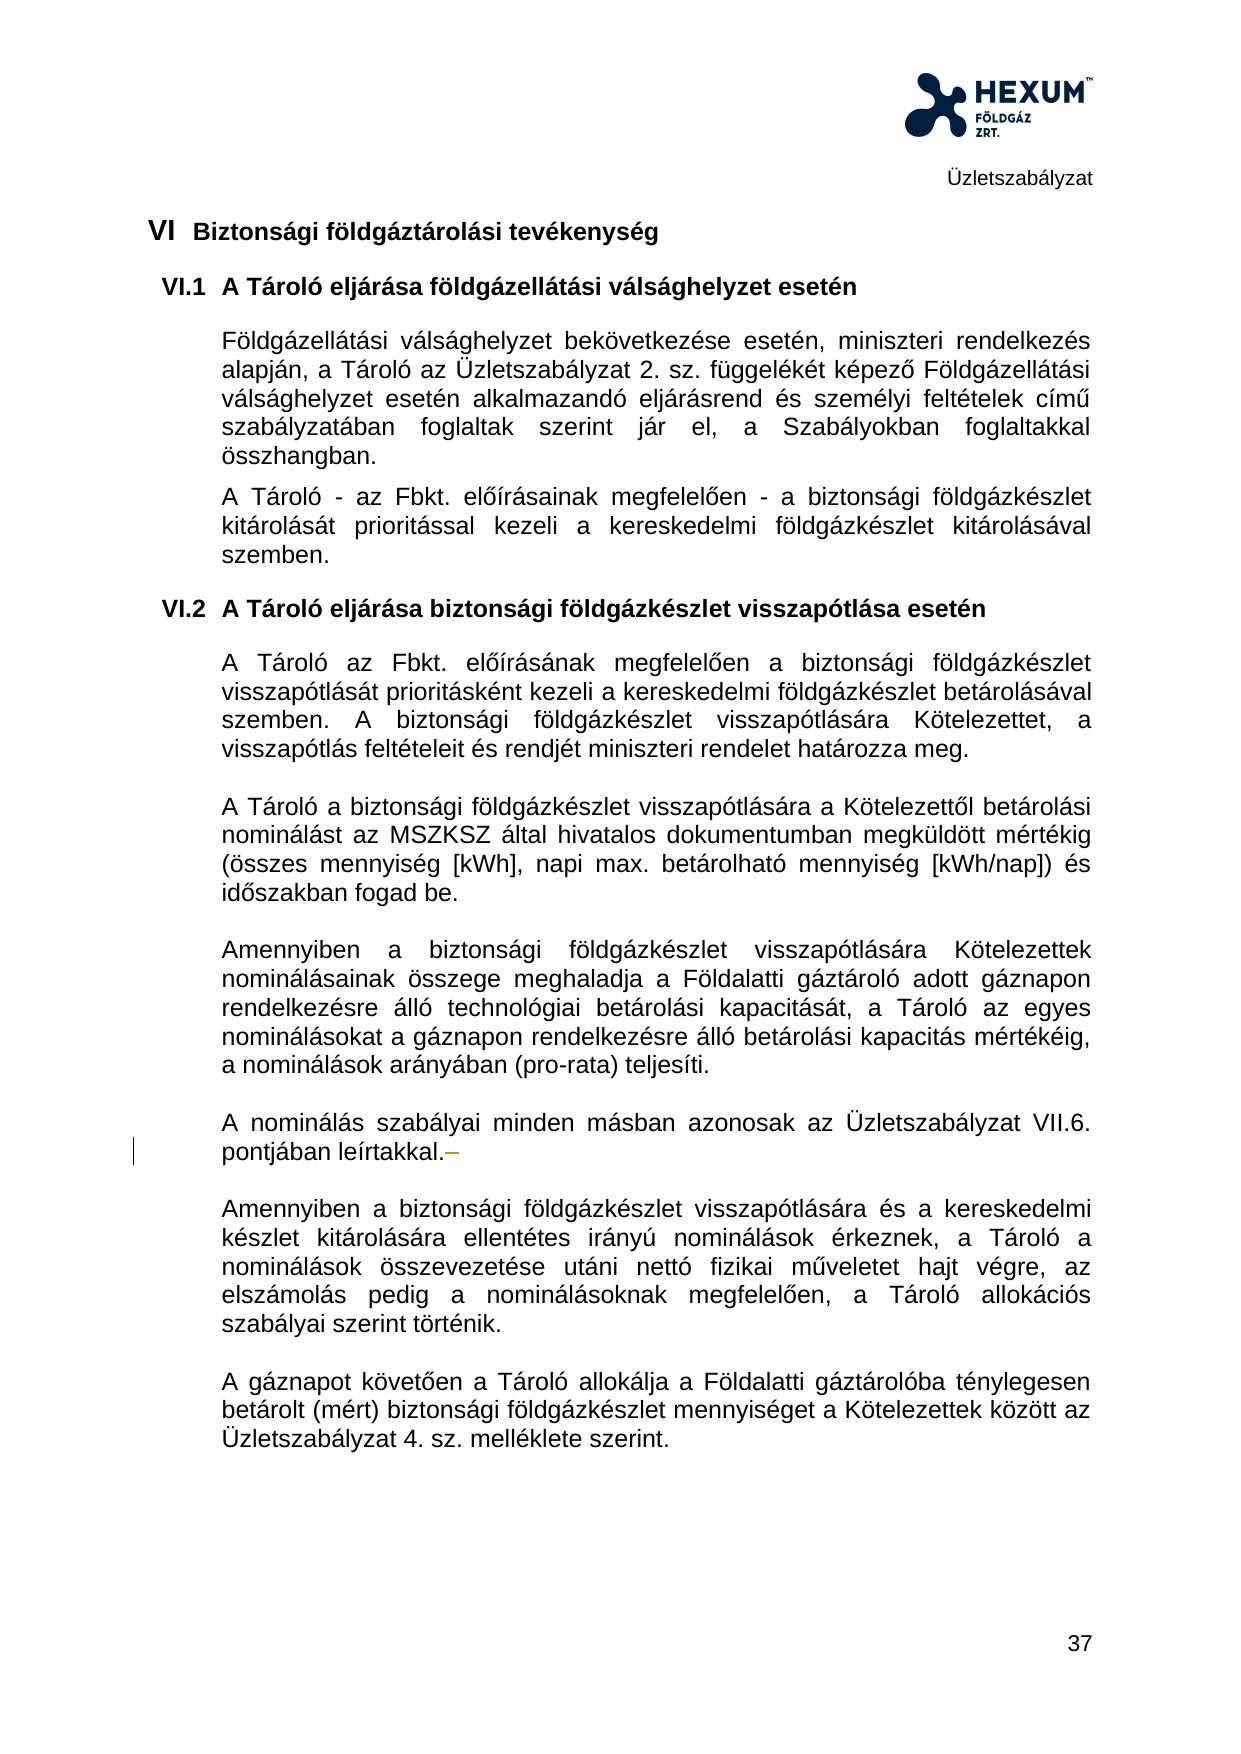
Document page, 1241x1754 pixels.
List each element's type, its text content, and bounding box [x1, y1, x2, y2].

text Amennyiben a biztonsági földgázkészlet visszapótlására és a kereskedelmi készlet kitárolására ellentétes irányú nominálások érkeznek, a Tároló a nominálások összevezetése utáni nettó fizikai műveletet hajt végre, az elszámolás pedig a nominálásoknak megfelelően, a Tároló allokációs szabályai szerint történik. [221, 1194, 1093, 1338]
subtitle Biztonsági földgáztárolási tevékenység [148, 213, 1093, 247]
text A Tároló az Fbkt. előírásának megfelelően a biztonsági földgázkészlet visszapótlását prioritásként kezeli a kereskedelmi földgázkészlet betárolásával szemben. A biztonsági földgázkészlet visszapótlására Kötelezettet, a visszapótlás feltételeit és rendjét miniszteri rendelet határozza meg. [221, 648, 1093, 763]
text Földgázellátási válsághelyzet bekövetkezése esetén, miniszteri rendelkezés alapján, a Tároló az Üzletszabályzat 2. sz. függelékét képező Földgázellátási válsághelyzet esetén alkalmazandó eljárásrend és személyi feltételek című szabályzatában foglaltak szerint jár el, a Szabályokban foglaltakkal összhangban. [221, 326, 1092, 470]
picture [905, 73, 1093, 137]
text A Tároló a biztonsági földgázkészlet visszapótlására a Kötelezettől betárolási nominálást az MSZKSZ által hivatalos dokumentumban megküldött mértékig (összes mennyiség [kWh], napi max. betárolható mennyiség [kWh/nap]) és időszakban fogad be. [221, 792, 1093, 907]
text A gáznapot követően a Tároló allokálja a Földalatti gáztárolóba ténylegesen betárolt (mért) biztonsági földgázkészlet mennyiséget a Kötelezettek között az Üzletszabályzat 4. sz. melléklete szerint. [221, 1367, 1093, 1453]
text A Tároló - az Fbkt. előírásainak megfelelően - a biztonsági földgázkészlet kitárolását prioritással kezeli a kereskedelmi földgázkészlet kitárolásával szemben. [221, 482, 1093, 569]
text A nominálás szabályai minden másban azonosak az Üzletszabályzat VII.6. pontjában leírtakkal. [221, 1108, 1093, 1165]
text Amennyiben a biztonsági földgázkészlet visszapótlására Kötelezettek nominálásainak összege meghaladja a Földalatti gáztároló adott gáznapon rendelkezésre álló technológiai betárolási kapacitását, a Tároló az egyes nominálásokat a gáznapon rendelkezésre álló betárolási kapacitás mértékéig, a nominálások arányában (pro-rata) teljesíti. [221, 935, 1093, 1079]
subtitle A Tároló eljárása biztonsági földgázkészlet visszapótlása esetén [161, 594, 1093, 623]
subtitle A Tároló eljárása földgázellátási válsághelyzet esetén [161, 272, 1093, 301]
